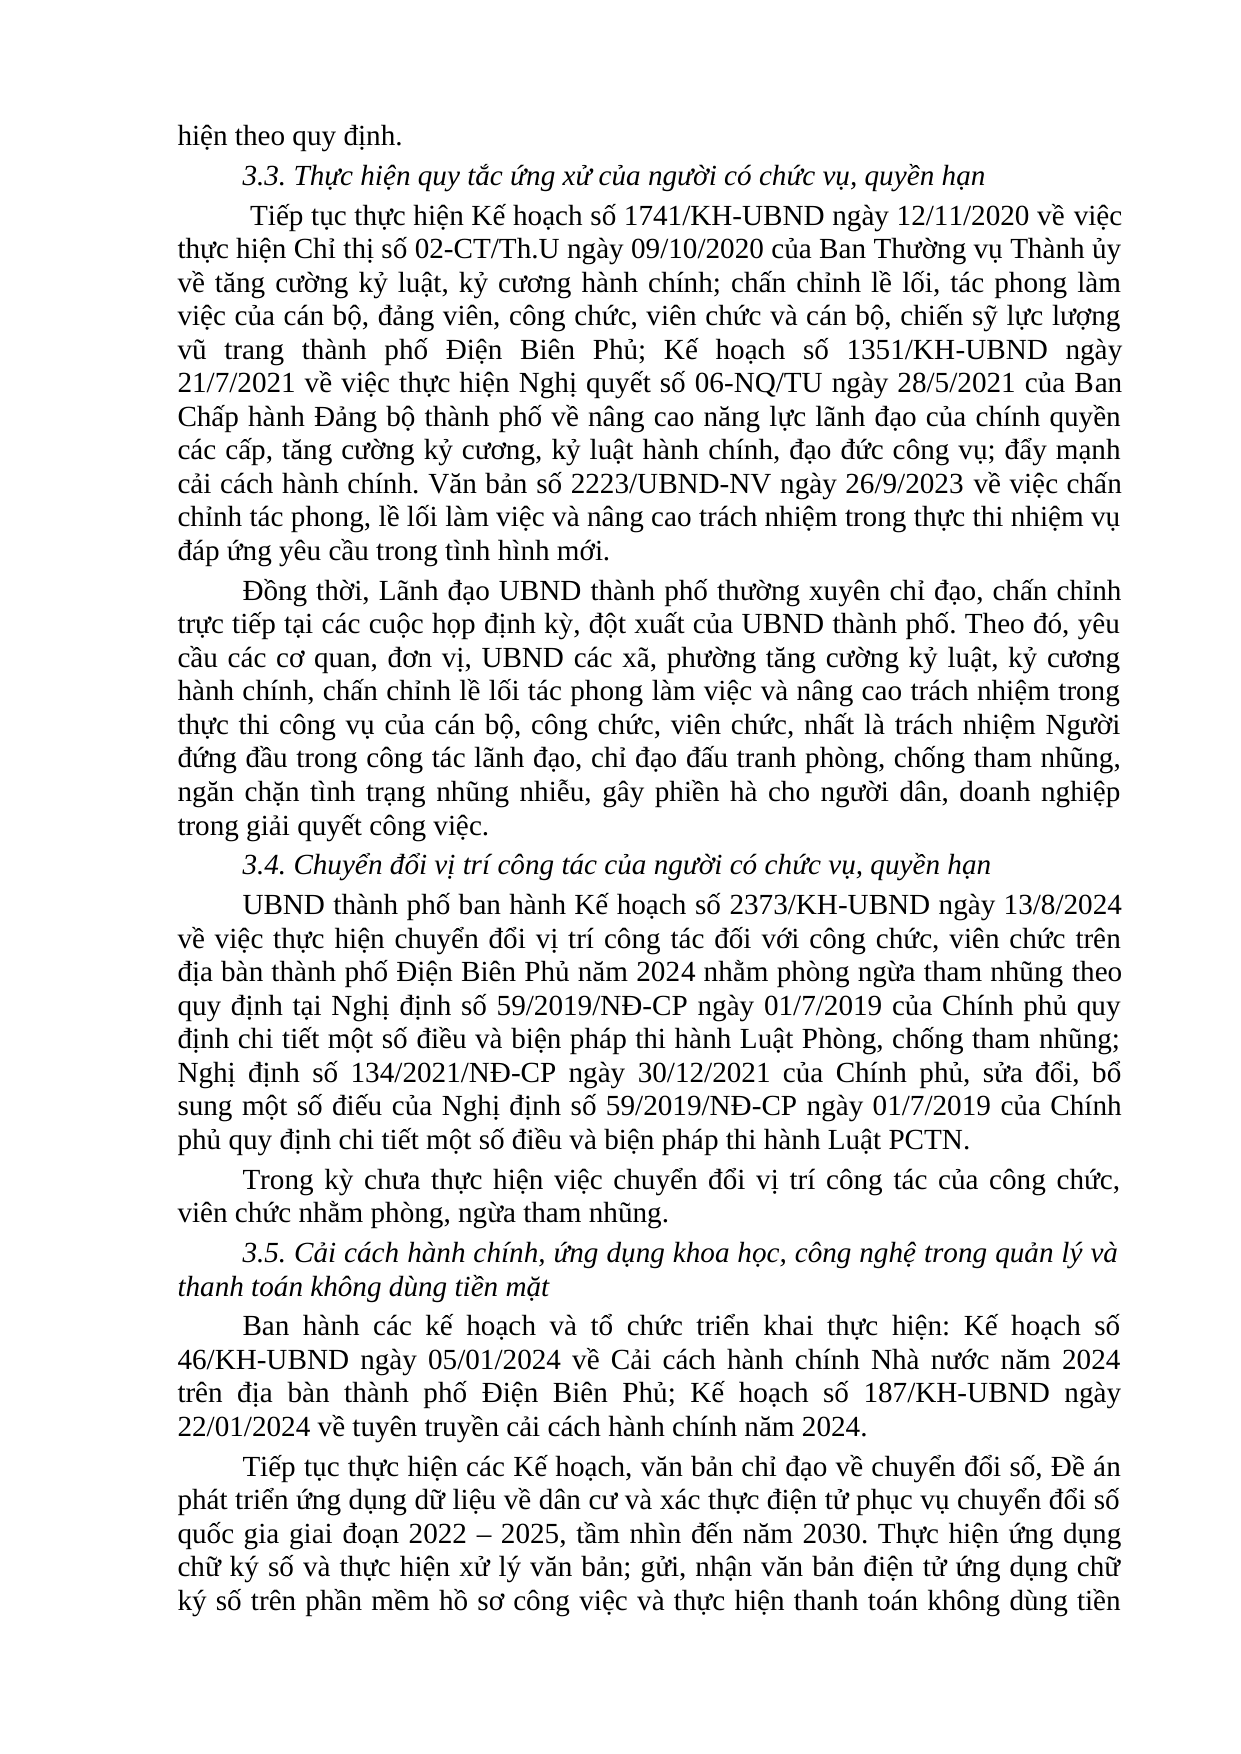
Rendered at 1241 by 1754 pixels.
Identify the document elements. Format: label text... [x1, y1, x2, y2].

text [177, 1449, 1122, 1617]
text Đồng thời, Lãnh đạo UBND thành phố thường xuyên chỉ đạo, chấn chỉnh trực tiếp tại các cuộc họp định kỳ, đột xuất của UBND thành phố. Theo đó, yêu cầu các cơ quan, đơn vị, UBND các xã, phường tăng cường kỷ luật, kỷ cương hành chính, chấn chỉnh lề lối tác phong làm việc và nâng cao trách nhiệm trong thực thi công vụ của cán bộ, công chức, viên chức, nhất là trách nhiệm Người đứng đầu trong công tác lãnh đạo, chỉ đạo đấu tranh phòng, chống tham nhũng, ngăn chặn tình trạng nhũng nhiễu, gây phiền hà cho người dân, doanh nghiệp trong giải quyết công việc. [177, 573, 1122, 841]
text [177, 118, 1122, 152]
text Ban hành các kế hoạch và tổ chức triển khai thực hiện: Kế hoạch số 46/KH-UBND ngày 05/01/2024 về Cải cách hành chính Nhà nước năm 2024 trên địa bàn thành phố Điện Biên Phủ; Kế hoạch số 187/KH-UBND ngày 22/01/2024 về tuyên truyền cải cách hành chính năm 2024. [177, 1308, 1122, 1443]
text 3.4. Chuyển đổi vị trí công tác của người có chức vụ, quyền hạn [177, 847, 1122, 881]
text Trong kỳ chưa thực hiện việc chuyển đổi vị trí công tác của công chức, viên chức nhằm phòng, ngừa tham nhũng. [177, 1162, 1122, 1229]
text Tiếp tục thực hiện Kế hoạch số 1741/KH-UBND ngày 12/11/2020 về việc thực hiện Chỉ thị số 02-CT/Th.U ngày 09/10/2020 của Ban Thường vụ Thành ủy về tăng cường kỷ luật, kỷ cương hành chính; chấn chỉnh lề lối, tác phong làm việc của cán bộ, đảng viên, công chức, viên chức và cán bộ, chiến sỹ lực lượng vũ trang thành phố Điện Biên Phủ; Kế hoạch số 1351/KH-UBND ngày 21/7/2021 về việc thực hiện Nghị quyết số 06-NQ/TU ngày 28/5/2021 của Ban Chấp hành Đảng bộ thành phố về nâng cao năng lực lãnh đạo của chính quyền các cấp, tăng cường kỷ cương, kỷ luật hành chính, đạo đức công vụ; đẩy mạnh cải cách hành chính. Văn bản số 2223/UBND-NV ngày 26/9/2023 về việc chấn chỉnh tác phong, lề lối làm việc và nâng cao trách nhiệm trong thực thi nhiệm vụ đáp ứng yêu cầu trong tình hình mới. [177, 198, 1122, 567]
text 3.5. Cải cách hành chính, ứng dụng khoa học, công nghệ trong quản lý và thanh toán không dùng tiền mặt [177, 1235, 1122, 1302]
text UBND thành phố ban hành Kế hoạch số 2373/KH-UBND ngày 13/8/2024 về việc thực hiện chuyển đổi vị trí công tác đối với công chức, viên chức trên địa bàn thành phố Điện Biên Phủ năm 2024 nhằm phòng ngừa tham nhũng theo quy định tại Nghị định số 59/2019/NĐ-CP ngày 01/7/2019 của Chính phủ quy định chi tiết một số điều và biện pháp thi hành Luật Phòng, chống tham nhũng; Nghị định số 134/2021/NĐ-CP ngày 30/12/2021 của Chính phủ, sửa đổi, bổ sung một số điếu của Nghị định số 59/2019/NĐ-CP ngày 01/7/2019 của Chính phủ quy định chi tiết một số điều và biện pháp thi hành Luật PCTN. [177, 887, 1122, 1156]
text 3.3. Thực hiện quy tắc ứng xử của người có chức vụ, quyền hạn [177, 158, 1122, 191]
